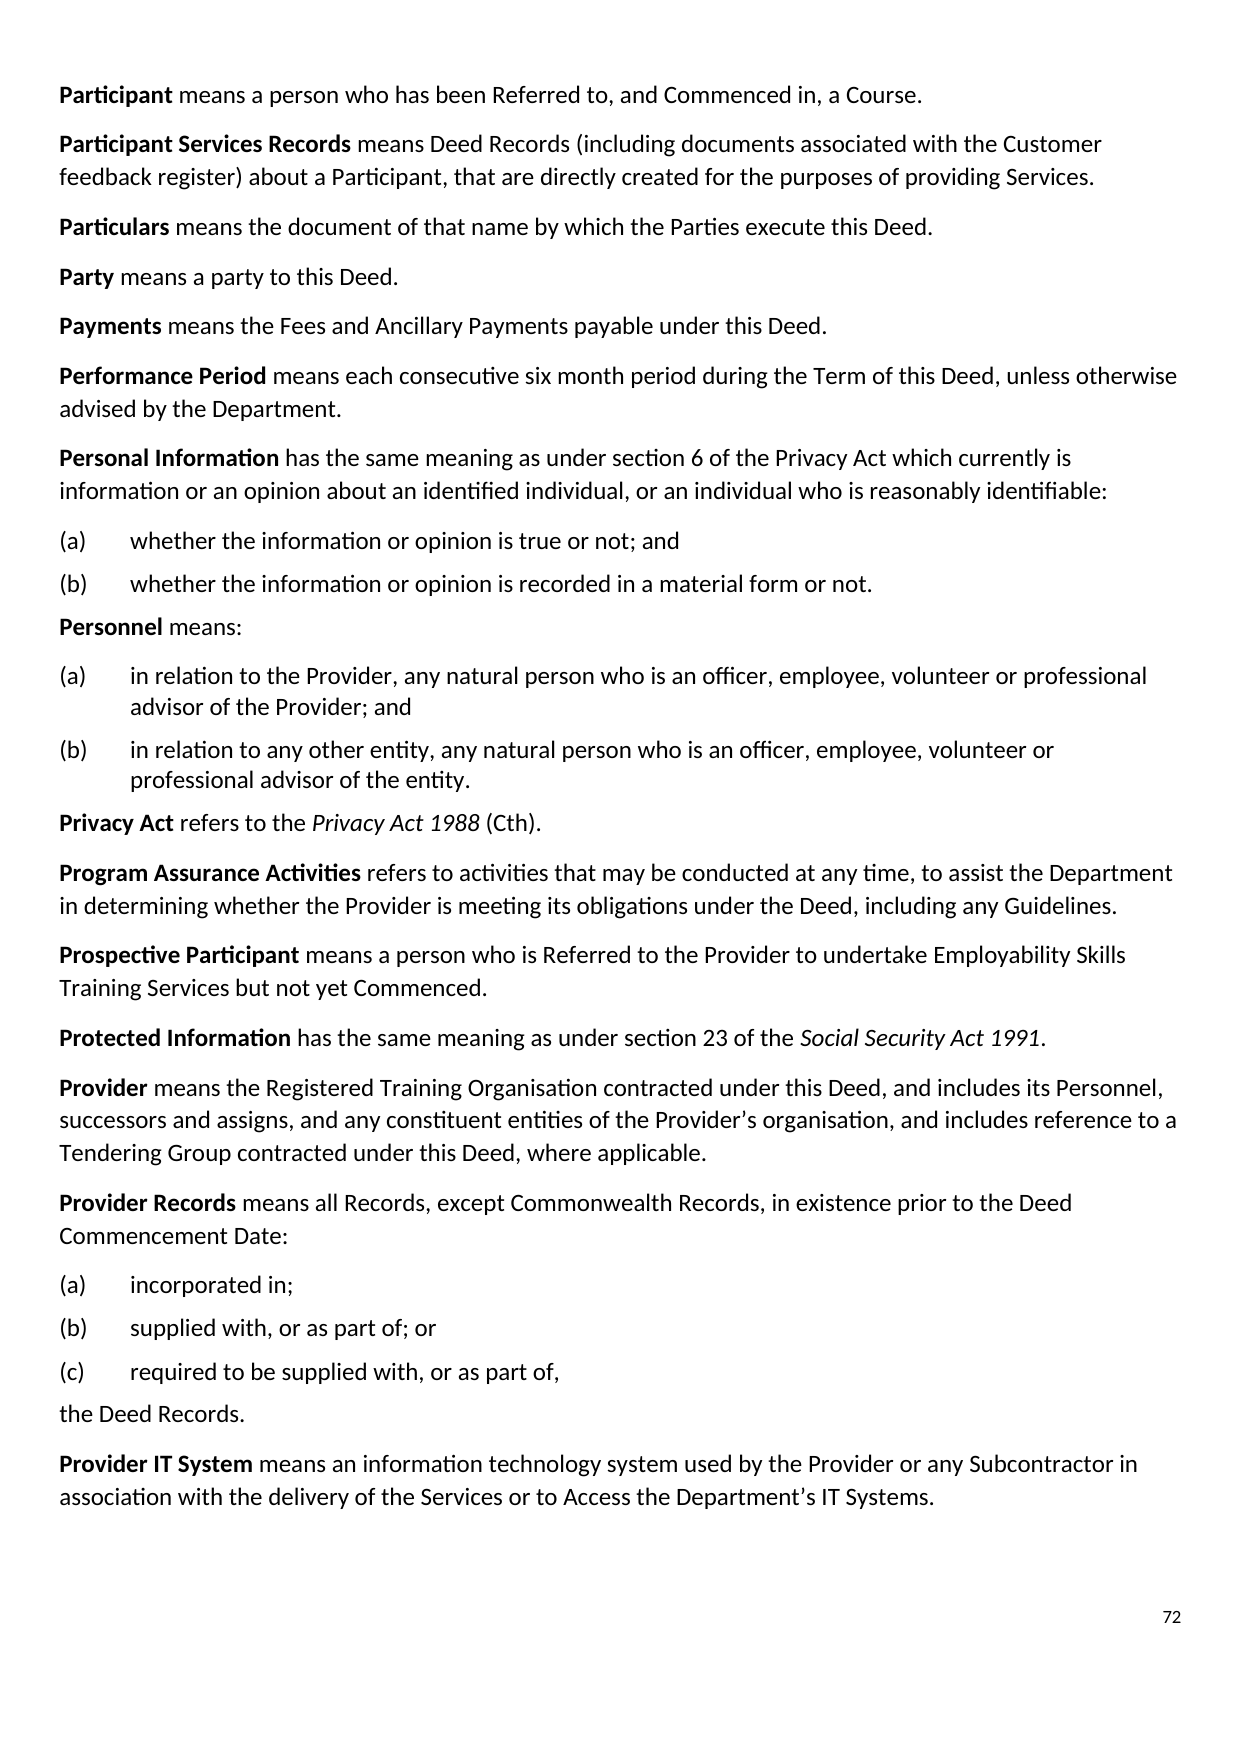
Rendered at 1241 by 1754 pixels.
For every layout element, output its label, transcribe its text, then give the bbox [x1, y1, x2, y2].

text the Deed Records. [59, 1399, 1181, 1429]
text Party means a party to this Deed. [59, 261, 1181, 291]
text Personal Information has the same meaning as under section 6 of the Privacy Act which currently is information or an opinion about an identified individual, or an individual who is reasonably identifiable: [59, 442, 1181, 506]
text Prospective Participant means a person who is Referred to the Provider to undertake Employability Skills Training Services but not yet Commenced. [59, 939, 1181, 1003]
list incorporated in; [59, 1269, 1181, 1300]
list supplied with, or as part of; or [59, 1313, 1181, 1343]
text Privacy Act refers to the Privacy Act 1988 (Cth). [59, 807, 1181, 838]
list in relation to any other entity, any natural person who is an officer, employee, volunteer or professional advisor of the entity. [59, 734, 1181, 795]
text Provider means the Registered Training Organisation contracted under this Deed, and includes its Personnel, successors and assigns, and any constituent entities of the Provider’s organisation, and includes reference to a Tendering Group contracted under this Deed, where applicable. [59, 1072, 1181, 1168]
list whether the information or opinion is true or not; and [59, 525, 1181, 555]
text Performance Period means each consecutive six month period during the Term of this Deed, unless otherwise advised by the Department. [59, 360, 1181, 423]
text Participant Services Records means Deed Records (including documents associated with the Customer feedback register) about a Participant, that are directly created for the purposes of providing Services. [59, 128, 1181, 192]
text Particulars means the document of that name by which the Parties execute this Deed. [59, 211, 1181, 242]
text Program Assurance Activities refers to activities that may be conducted at any time, to assist the Department in determining whether the Provider is meeting its obligations under the Deed, including any Guidelines. [59, 857, 1181, 921]
text Protected Information has the same meaning as under section 23 of the Social Security Act 1991. [59, 1022, 1181, 1053]
text Payments means the Fees and Ancillary Payments payable under this Deed. [59, 310, 1181, 341]
list required to be supplied with, or as part of, [59, 1356, 1181, 1386]
text Personnel means: [59, 611, 1181, 641]
list in relation to the Provider, any natural person who is an officer, employee, volunteer or professional advisor of the Provider; and [59, 660, 1181, 721]
text Provider Records means all Records, except Commonwealth Records, in existence prior to the Deed Commencement Date: [59, 1187, 1181, 1251]
text Provider IT System means an information technology system used by the Provider or any Subcontractor in association with the delivery of the Services or to Access the Department’s IT Systems. [59, 1448, 1181, 1512]
list whether the information or opinion is recorded in a material form or not. [59, 568, 1181, 598]
text Participant means a person who has been Referred to, and Commenced in, a Course. [59, 79, 1181, 109]
